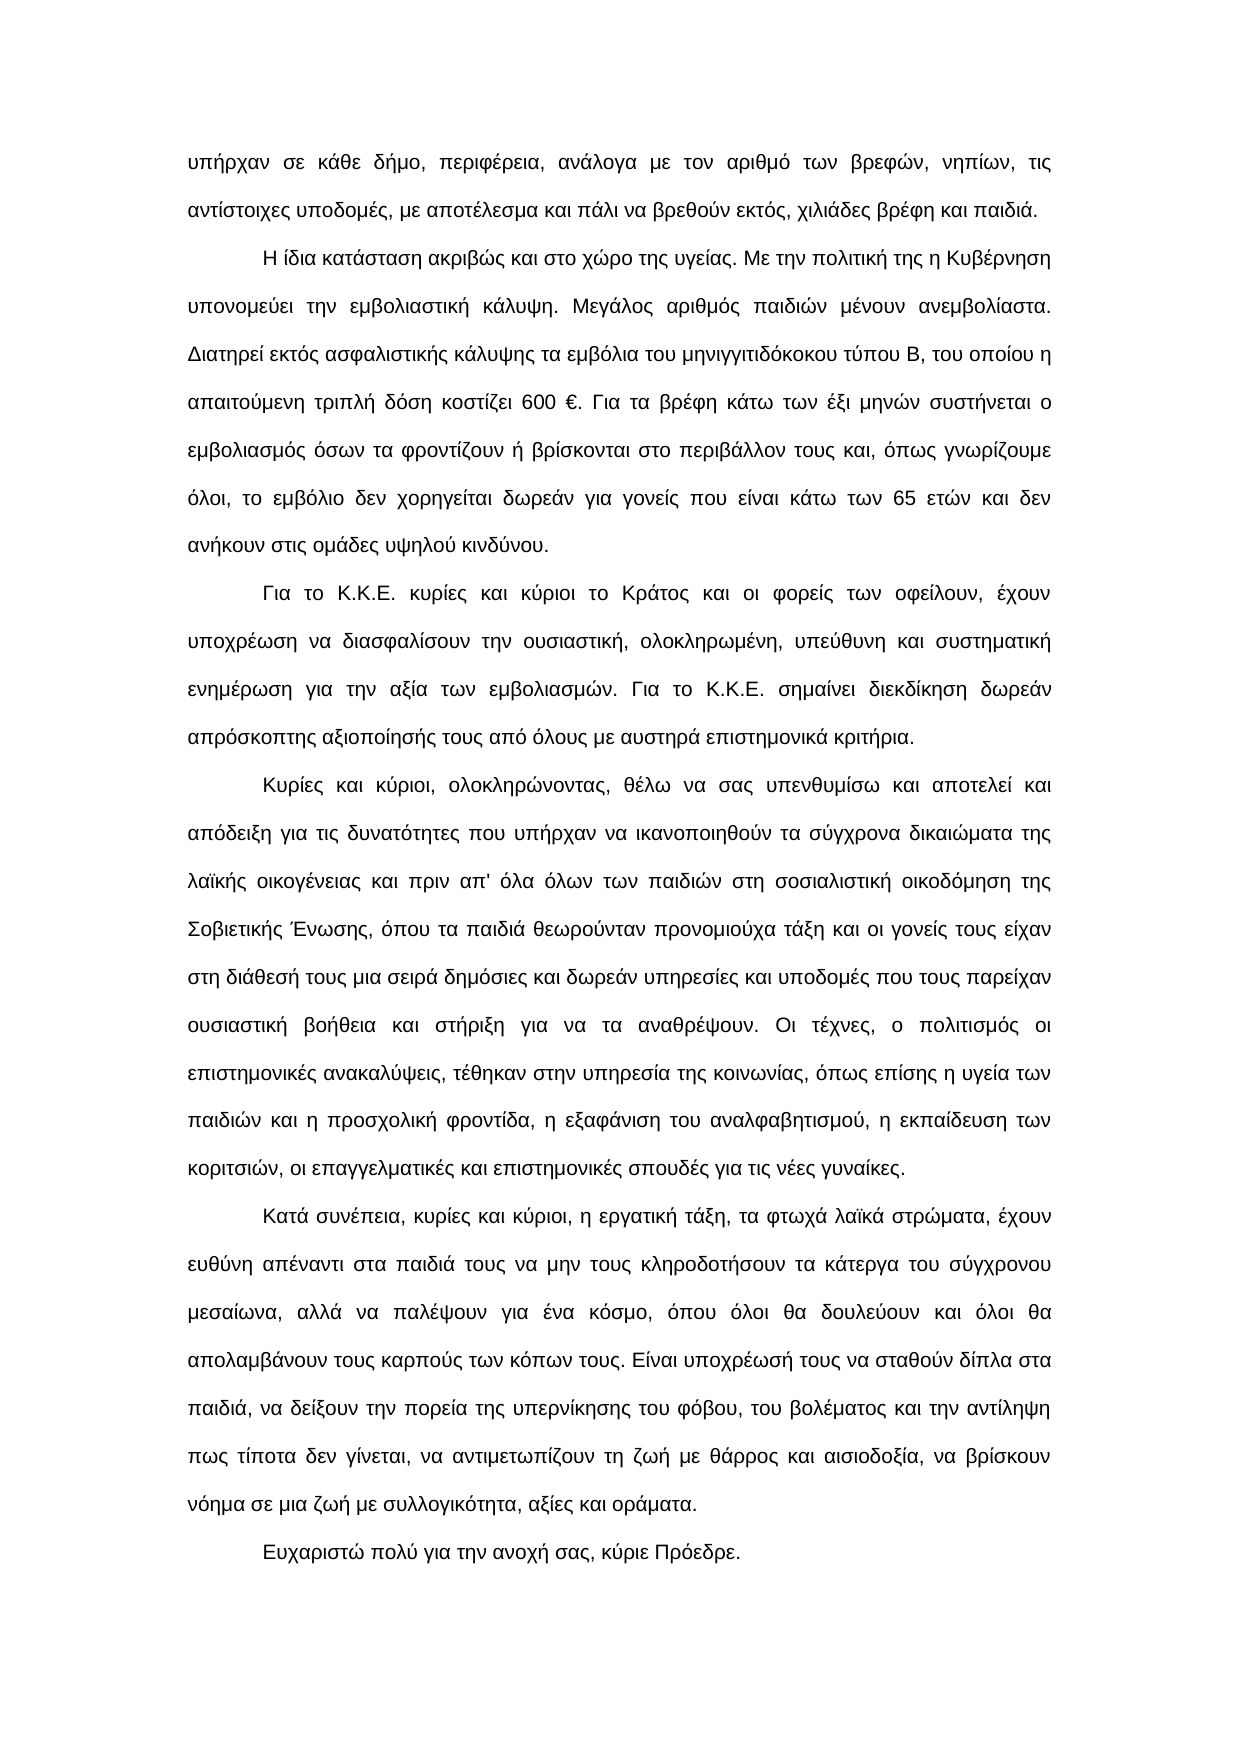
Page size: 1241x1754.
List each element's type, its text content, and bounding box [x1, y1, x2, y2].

text Κατά συνέπεια, κυρίες και κύριοι, η εργατική τάξη, τα φτωχά λαϊκά στρώματα, έχουν ευθύνη απέναντι στα παιδιά τους να μην τους κληροδοτήσουν τα κάτεργα του σύγχρονου μεσαίωνα, αλλά να παλέψουν για ένα κόσμο, όπου όλοι θα δουλεύουν και όλοι θα απολαμβάνουν τους καρπούς των κόπων τους. Είναι υποχρέωσή τους να σταθούν δίπλα στα παιδιά, να δείξουν την πορεία της υπερνίκησης του φόβου, του βολέματος και την αντίληψη πως τίποτα δεν γίνεται, να αντιμετωπίζουν τη ζωή με θάρρος και αισιοδοξία, να βρίσκουν νόημα σε μια ζωή με συλλογικότητα, αξίες και οράματα. [187, 1204, 1053, 1516]
text Η ίδια κατάσταση ακριβώς και στο χώρο της υγείας. Με την πολιτική της η Κυβέρνηση υπονομεύει την εμβολιαστική κάλυψη. Μεγάλος αριθμός παιδιών μένουν ανεμβολίαστα. Διατηρεί εκτός ασφαλιστικής κάλυψης τα εμβόλια του μηνιγγιτιδόκοκου τύπου Β, του οποίου η απαιτούμενη τριπλή δόση κοστίζει 600 €. Για τα βρέφη κάτω των έξι μηνών συστήνεται ο εμβολιασμός όσων τα φροντίζουν ή βρίσκονται στο περιβάλλον τους και, όπως γνωρίζουμε όλοι, το εμβόλιο δεν χορηγείται δωρεάν για γονείς που είναι κάτω των 65 ετών και δεν ανήκουν στις ομάδες υψηλού κινδύνου. [187, 246, 1053, 557]
text Κυρίες και κύριοι, ολοκληρώνοντας, θέλω να σας υπενθυμίσω και αποτελεί και απόδειξη για τις δυνατότητες που υπήρχαν να ικανοποιηθούν τα σύγχρονα δικαιώματα της λαϊκής οικογένειας και πριν απ' όλα όλων των παιδιών στη σοσιαλιστική οικοδόμηση της Σοβιετικής Ένωσης, όπου τα παιδιά θεωρούνταν προνομιούχα τάξη και οι γονείς τους είχαν στη διάθεσή τους μια σειρά δημόσιες και δωρεάν υπηρεσίες και υποδομές που τους παρείχαν ουσιαστική βοήθεια και στήριξη για να τα αναθρέψουν. Οι τέχνες, ο πολιτισμός οι επιστημονικές ανακαλύψεις, τέθηκαν στην υπηρεσία της κοινωνίας, όπως επίσης η υγεία των παιδιών και η προσχολική φροντίδα, η εξαφάνιση του αναλφαβητισμού, η εκπαίδευση των κοριτσιών, οι επαγγελματικές και επιστημονικές σπουδές για τις νέες γυναίκες. [187, 773, 1053, 1180]
text Για το Κ.Κ.Ε. κυρίες και κύριοι το Κράτος και οι φορείς των οφείλουν, έχουν υποχρέωση να διασφαλίσουν την ουσιαστική, ολοκληρωμένη, υπεύθυνη και συστηματική ενημέρωση για την αξία των εμβολιασμών. Για το Κ.Κ.Ε. σημαίνει διεκδίκηση δωρεάν απρόσκοπτης αξιοποίησής τους από όλους με αυστηρά επιστημονικά κριτήρια. [187, 581, 1053, 749]
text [187, 150, 1053, 222]
text Ευχαριστώ πολύ για την ανοχή σας, κύριε Πρόεδρε. [187, 1539, 1053, 1563]
